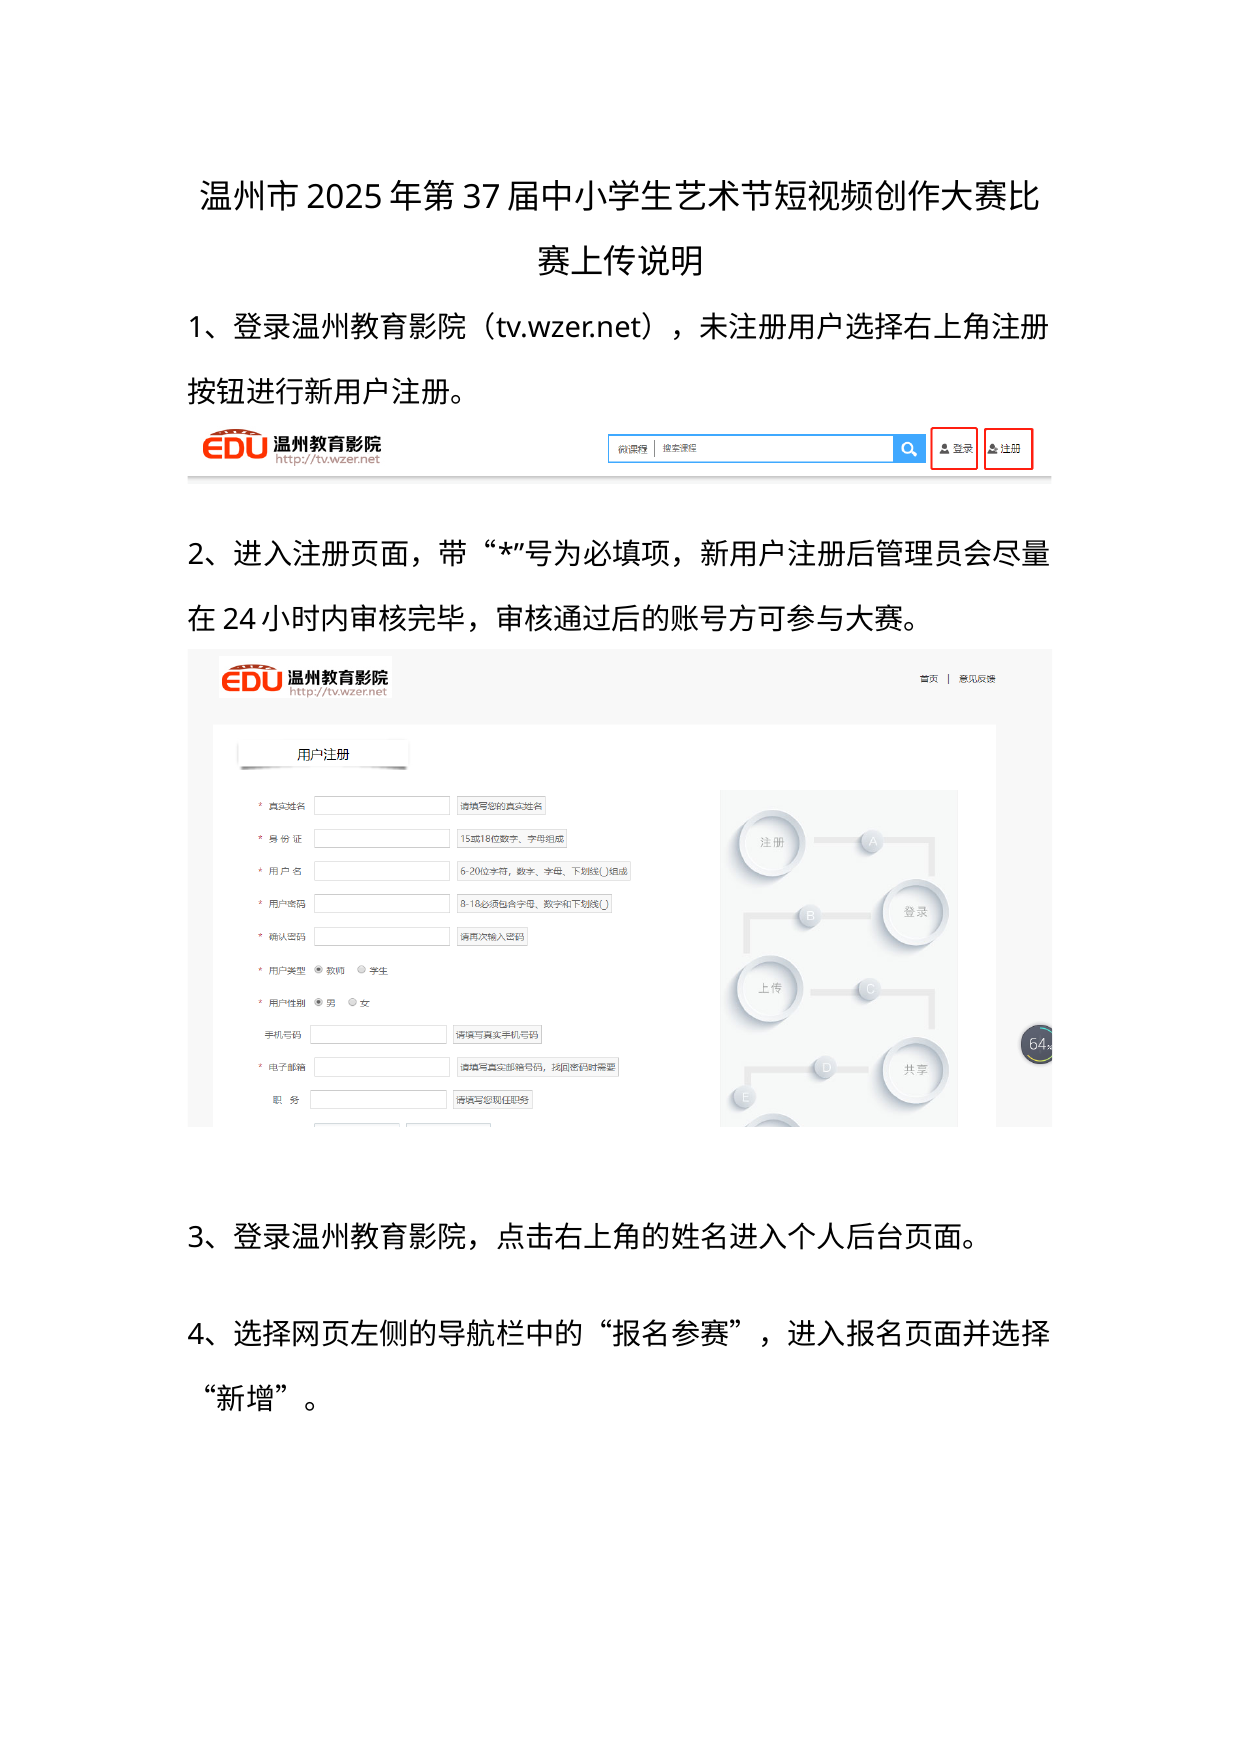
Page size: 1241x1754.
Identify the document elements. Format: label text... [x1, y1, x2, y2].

text 2、进入注册页面，带“*”号为必填项，新用户注册后管理员会尽量在24小时内审核完毕，审核通过后的账号方可参与大赛。 [187, 519, 1053, 649]
text 4、选择网页左侧的导航栏中的“报名参赛”，进入报名页面并选择“新增”。 [187, 1299, 1053, 1429]
list 3、登录温州教育影院，点击右上角的姓名进入个人后台页面。 [187, 1202, 1053, 1267]
picture [187, 649, 1053, 1127]
picture [187, 422, 1052, 484]
text 温州市2025年第37届中小学生艺术节短视频创作大赛比赛上传说明 [187, 162, 1053, 292]
